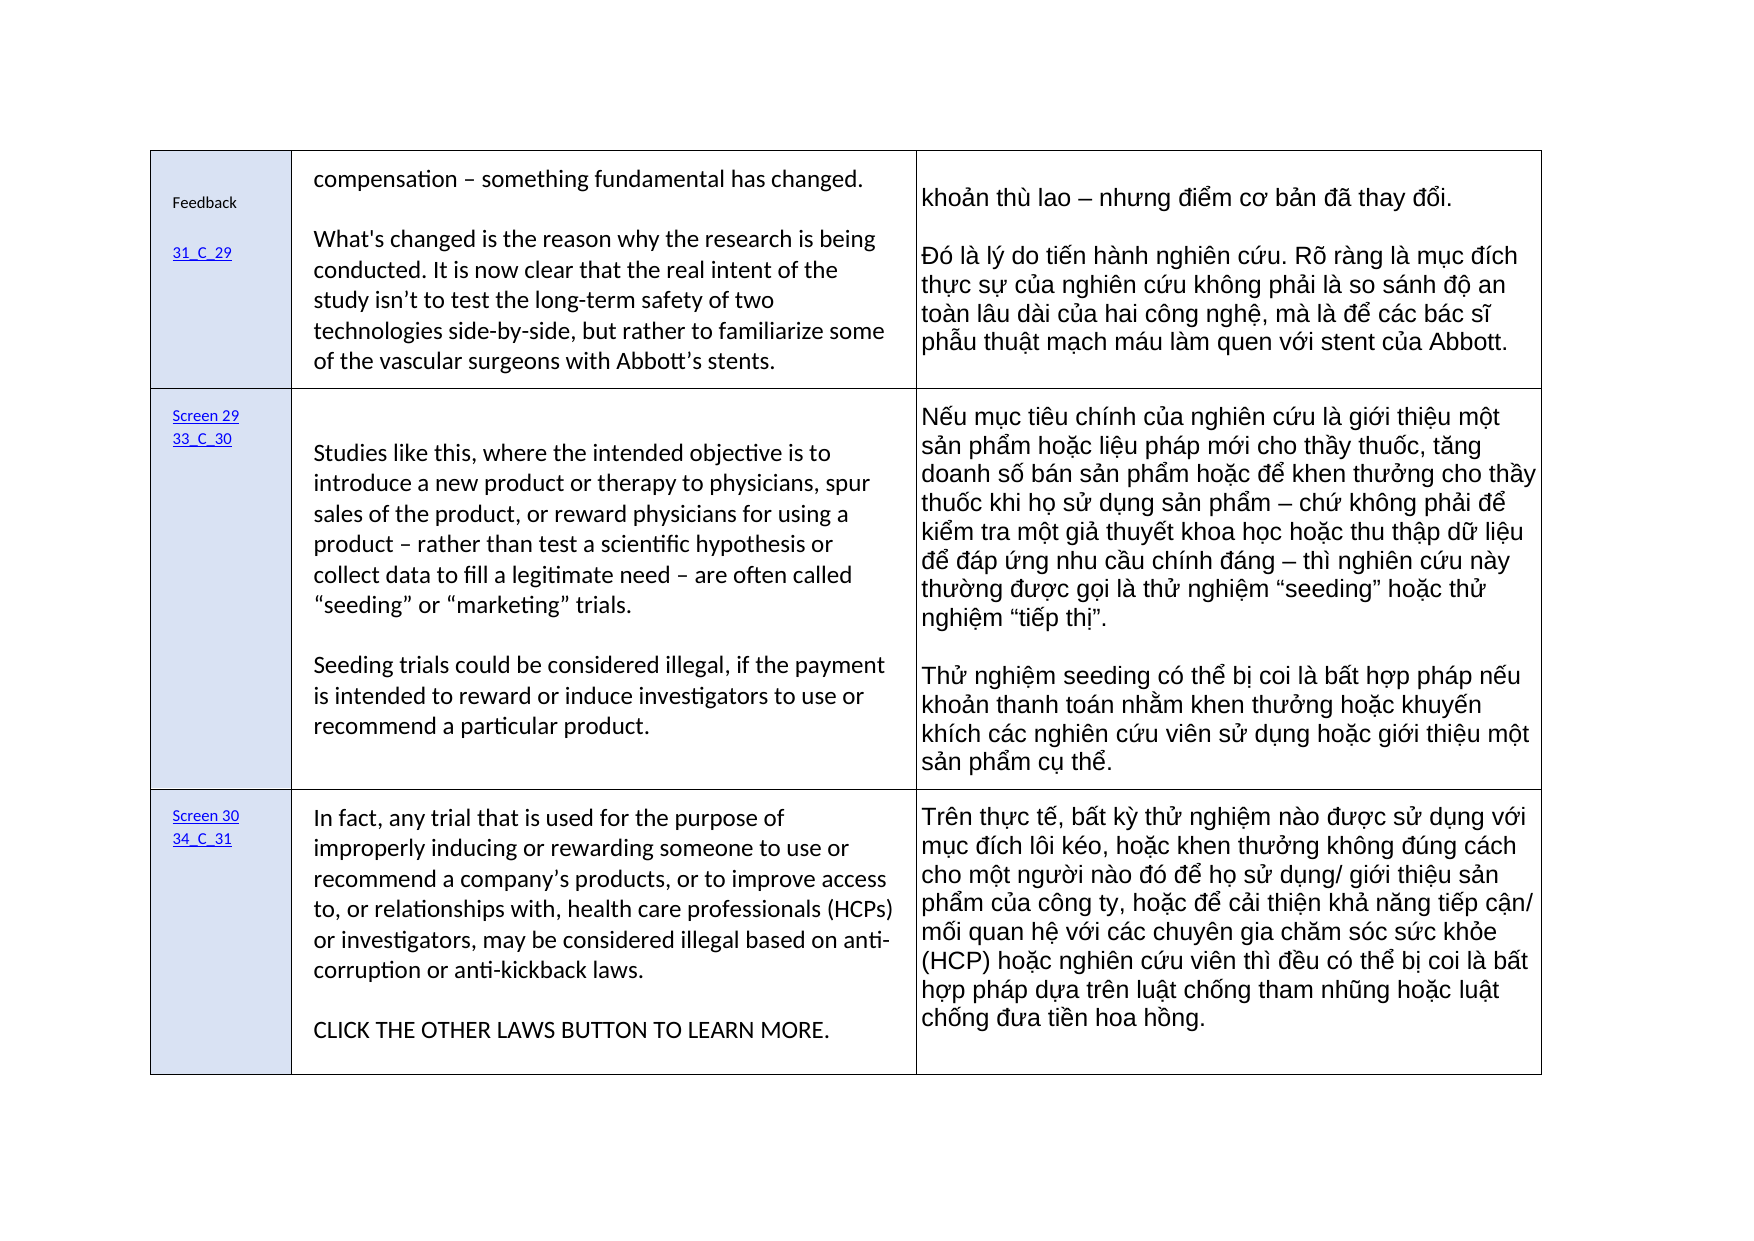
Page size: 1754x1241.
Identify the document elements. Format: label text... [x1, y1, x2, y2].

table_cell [292, 151, 916, 388]
table_cell Screen 29 33_C_30 [151, 389, 291, 788]
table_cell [917, 151, 1541, 388]
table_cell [917, 790, 1541, 1074]
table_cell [151, 151, 291, 388]
table_cell Screen 30 34_C_31 [151, 790, 291, 1074]
table_cell Nếu mục tiêu chính của nghiên cứu là giới thiệu một sản phẩm hoặc liệu pháp mới cho thầy thuốc, tăng doanh số bán sản phẩm hoặc để khen thưởng cho thầy thuốc khi họ sử dụng sản phẩm – chứ không phải để kiểm tra một giả thuyết khoa học hoặc thu thập dữ liệu để đáp ứng nhu cầu chính đáng – thì nghiên cứu này thường được gọi là thử nghiệm “seeding” hoặc thử nghiệm “tiếp thị”. Thử nghiệm seeding có thể bị coi là bất hợp pháp nếu khoản thanh toán nhằm khen thưởng hoặc khuyến khích các nghiên cứu viên sử dụng hoặc giới thiệu một sản phẩm cụ thể. [917, 389, 1541, 788]
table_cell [292, 790, 916, 1074]
table_cell Studies like this, where the intended objective is to introduce a new product or therapy to physicians, spur sales of the product, or reward physicians for using a product – rather than test a scientific hypothesis or collect data to fill a legitimate need – are often called “seeding” or “marketing” trials. Seeding trials could be considered illegal, if the payment is intended to reward or induce investigators to use or recommend a particular product. [292, 389, 916, 788]
